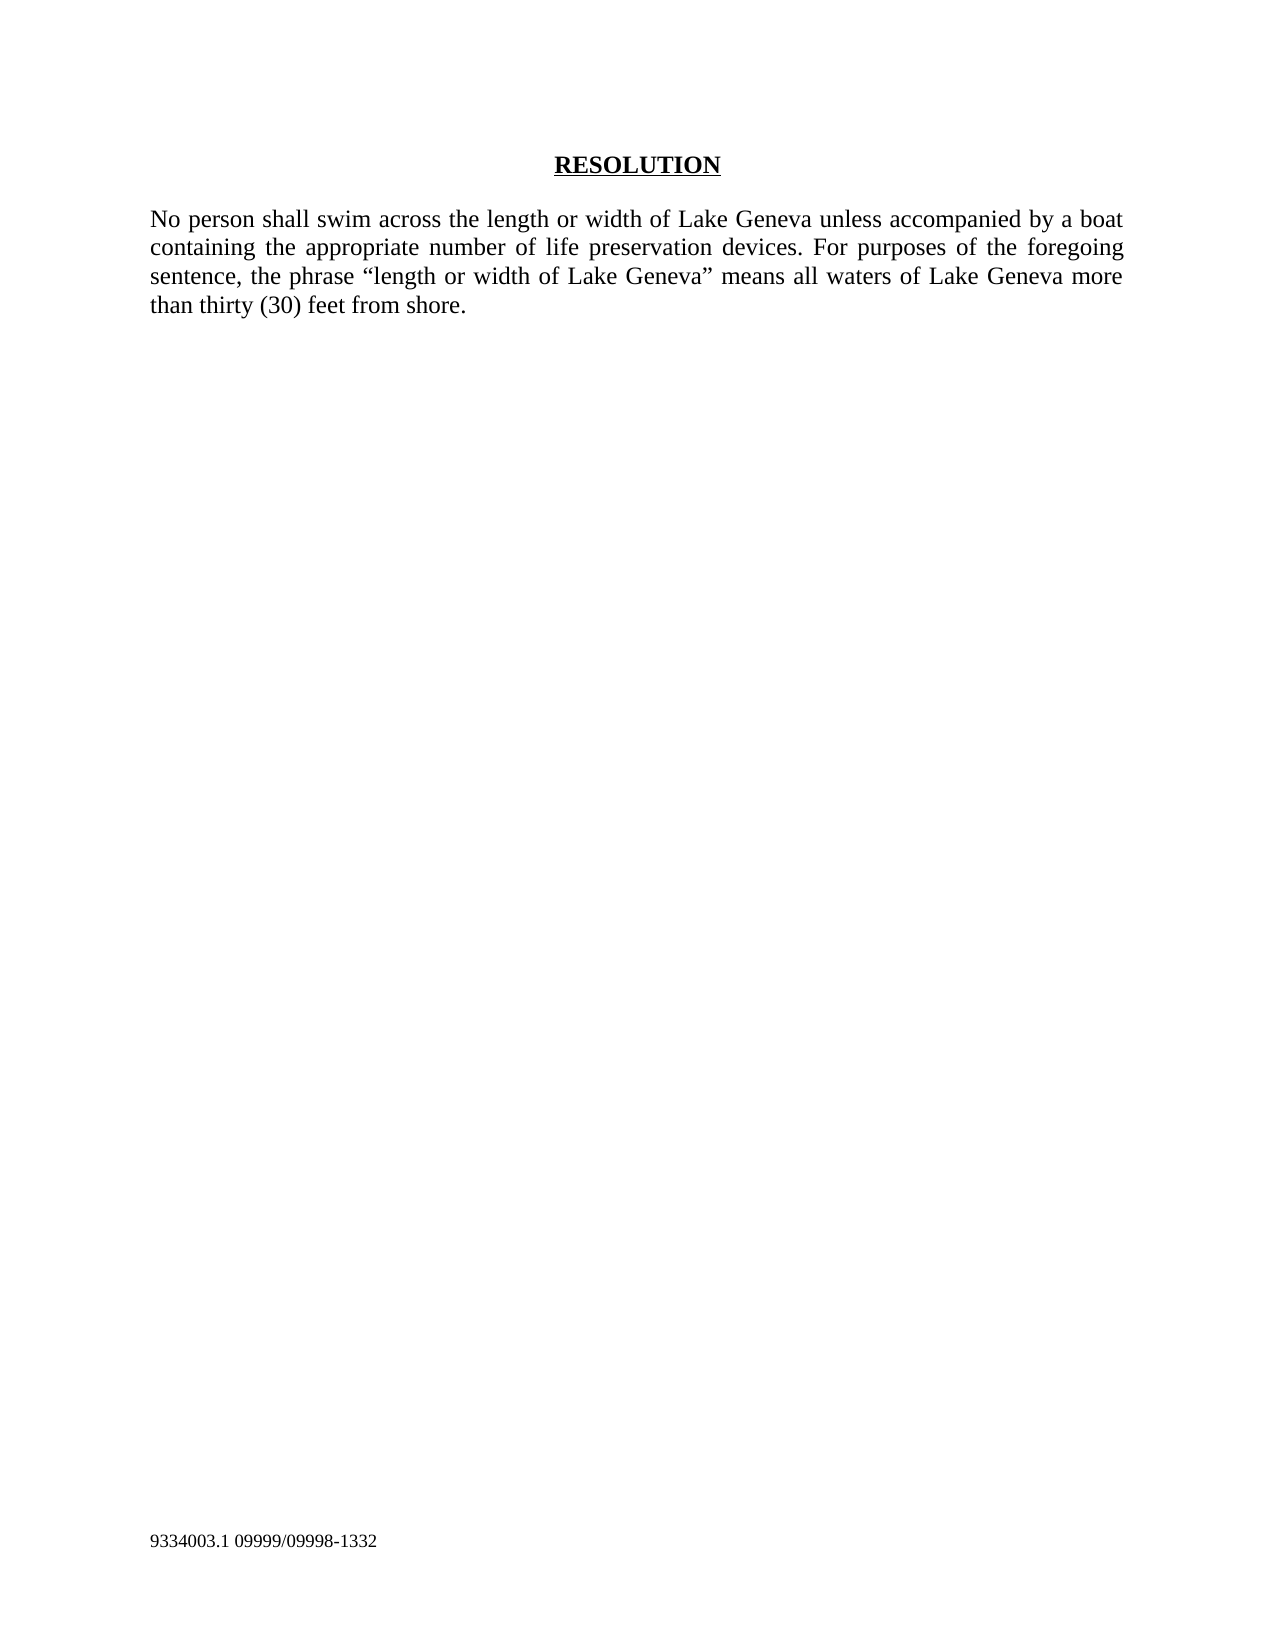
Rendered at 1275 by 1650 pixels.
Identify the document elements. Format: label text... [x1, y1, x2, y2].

text No person shall swim across the length or width of Lake Geneva unless accompanied by a boat containing the appropriate number of life preservation devices. For purposes of the foregoing sentence, the phrase “length or width of Lake Geneva” means all waters of Lake Geneva more than thirty (30) feet from shore. [150, 204, 1125, 319]
text RESOLUTION [150, 150, 1125, 179]
